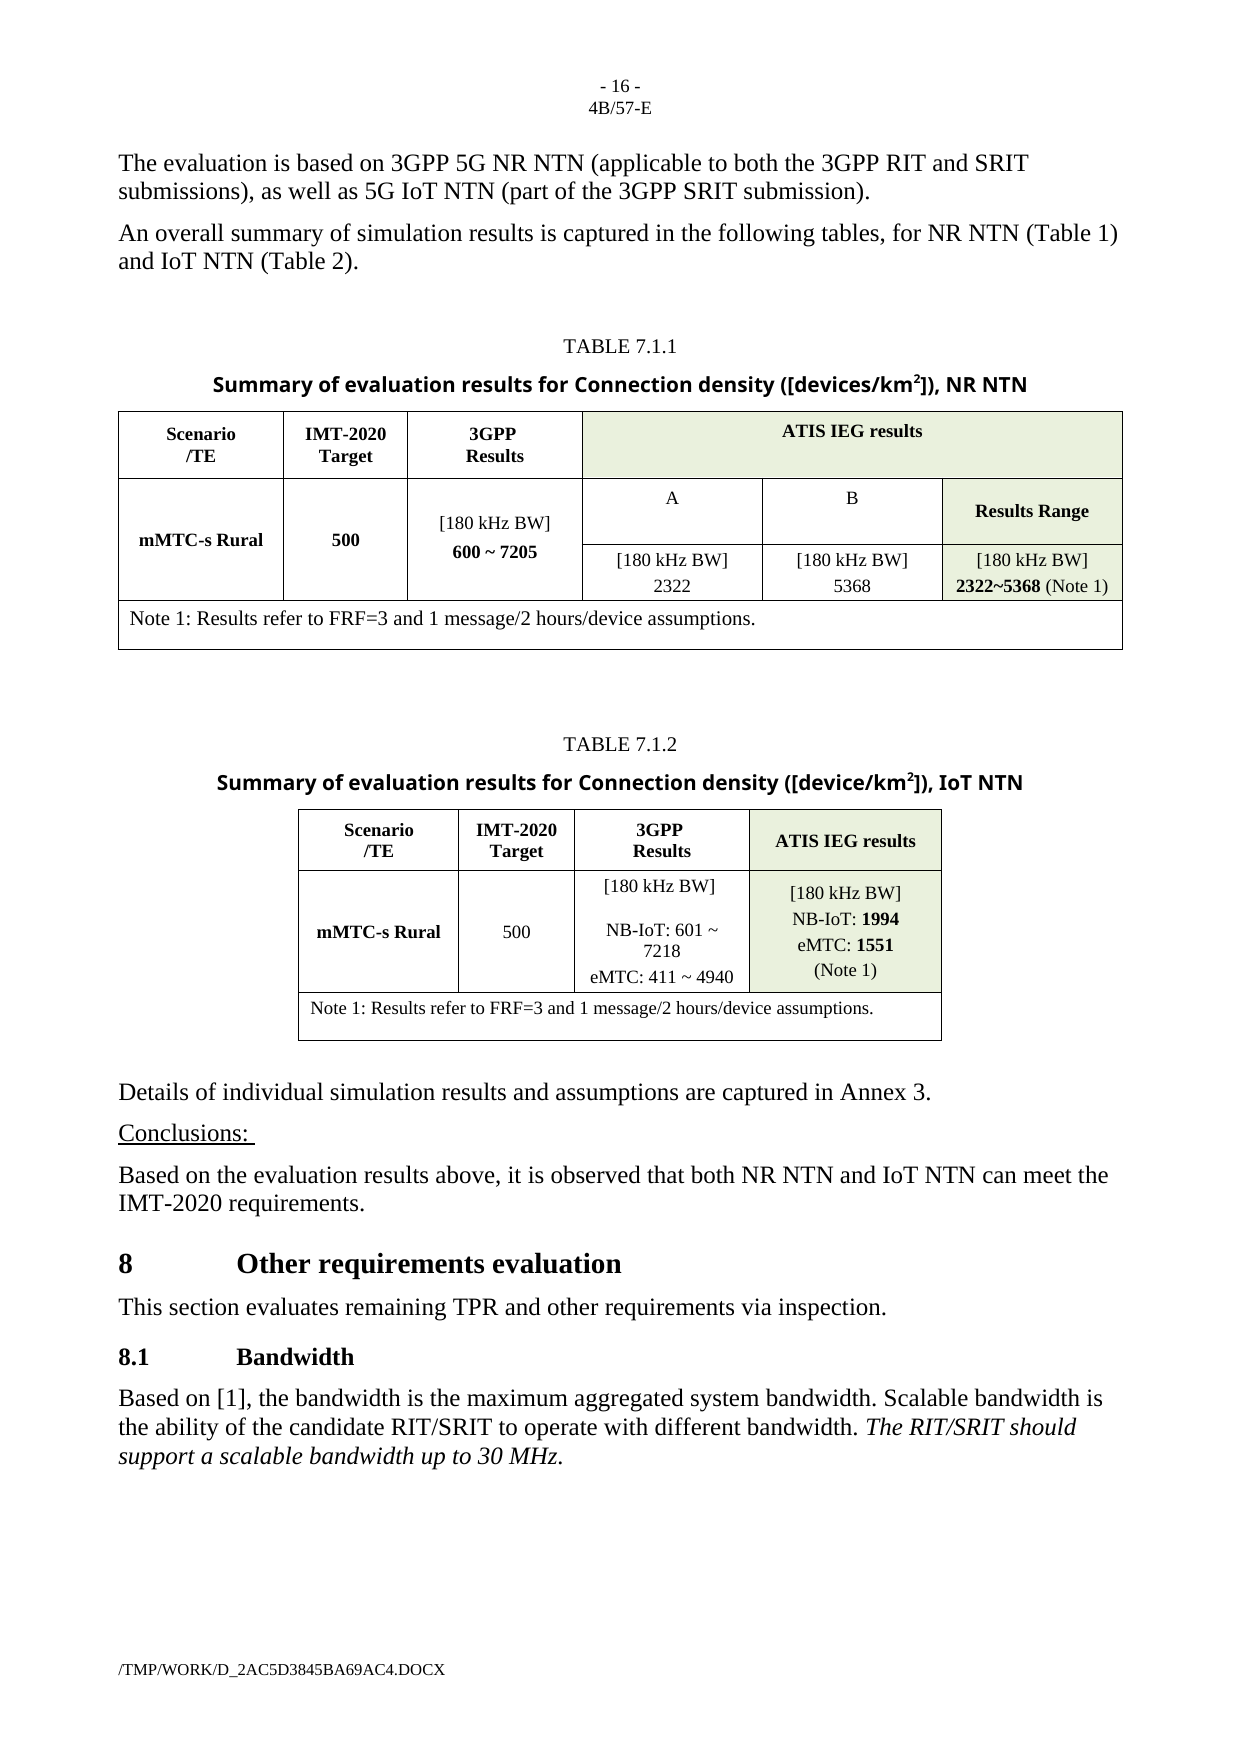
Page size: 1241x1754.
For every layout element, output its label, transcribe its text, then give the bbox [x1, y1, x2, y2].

subtitle 8.1 Bandwidth [118, 1342, 1122, 1371]
table_cell Results Range [943, 479, 1122, 544]
text Table 7.1.1 [118, 333, 1122, 358]
table_cell [180 kHz BW] 5368 [763, 545, 942, 600]
table_cell B [763, 479, 942, 544]
table_cell A [583, 479, 762, 544]
table_cell 500 [459, 871, 574, 992]
text Table 7.1.2 [118, 732, 1122, 756]
subtitle 8 Other requirements evaluation [118, 1246, 1122, 1280]
table_cell Note 1: Results refer to FRF=3 and 1 message/2 hours/device assumptions. [119, 601, 1122, 648]
title Summary of evaluation results for Connection density ([device/km2]), IoT NTN [118, 768, 1122, 797]
table_header IMT-2020 Target [284, 412, 407, 477]
table_cell [180 kHz BW] NB-IoT: 601 ~ 7218 eMTC: 411 ~ 4940 [575, 871, 749, 992]
text An overall summary of simulation results is captured in the following tables, for NR NTN (Table 1) and IoT NTN (Table 2). [118, 218, 1122, 275]
table_header Scenario /TE [299, 810, 458, 870]
table_header 3GPP Results [408, 412, 582, 477]
text This section evaluates remaining TPR and other requirements via inspection. [118, 1292, 1122, 1321]
text Details of individual simulation results and assumptions are captured in Annex 3. [118, 1077, 1122, 1106]
title Summary of evaluation results for Connection density ([devices/km2]), NR NTN [118, 370, 1122, 398]
table_header 3GPP Results [575, 810, 749, 870]
table_cell mMTC-s Rural [299, 871, 458, 992]
table_cell mMTC-s Rural [119, 479, 283, 600]
table_cell 500 [284, 479, 407, 600]
table_cell [180 kHz BW] 2322~5368 (Note 1) [943, 545, 1122, 600]
text Conclusions: [118, 1118, 1122, 1147]
table_cell [180 kHz BW] 600 ~ 7205 [408, 479, 582, 600]
table_header ATIS IEG results [750, 810, 941, 870]
table_cell Note 1: Results refer to FRF=3 and 1 message/2 hours/device assumptions. [299, 993, 941, 1039]
table_header ATIS IEG results [583, 412, 1122, 477]
text Based on the evaluation results above, it is observed that both NR NTN and IoT NTN can meet the IMT-2020 requirements. [118, 1160, 1122, 1217]
table_header IMT-2020 Target [459, 810, 574, 870]
table_cell [180 kHz BW] 2322 [583, 545, 762, 600]
table_cell [180 kHz BW] NB-IoT: 1994 eMTC: 1551 (Note 1) [750, 871, 941, 992]
text Based on [1], the bandwidth is the maximum aggregated system bandwidth. Scalable bandwidth is the ability of the candidate RIT/SRIT to operate with different bandwidth. The RIT/SRIT should support a scalable bandwidth up to 30 MHz. [118, 1383, 1122, 1498]
text The evaluation is based on 3GPP 5G NR NTN (applicable to both the 3GPP RIT and SRIT submissions), as well as 5G IoT NTN (part of the 3GPP SRIT submission). [118, 148, 1122, 205]
table_header Scenario /TE [119, 412, 283, 477]
